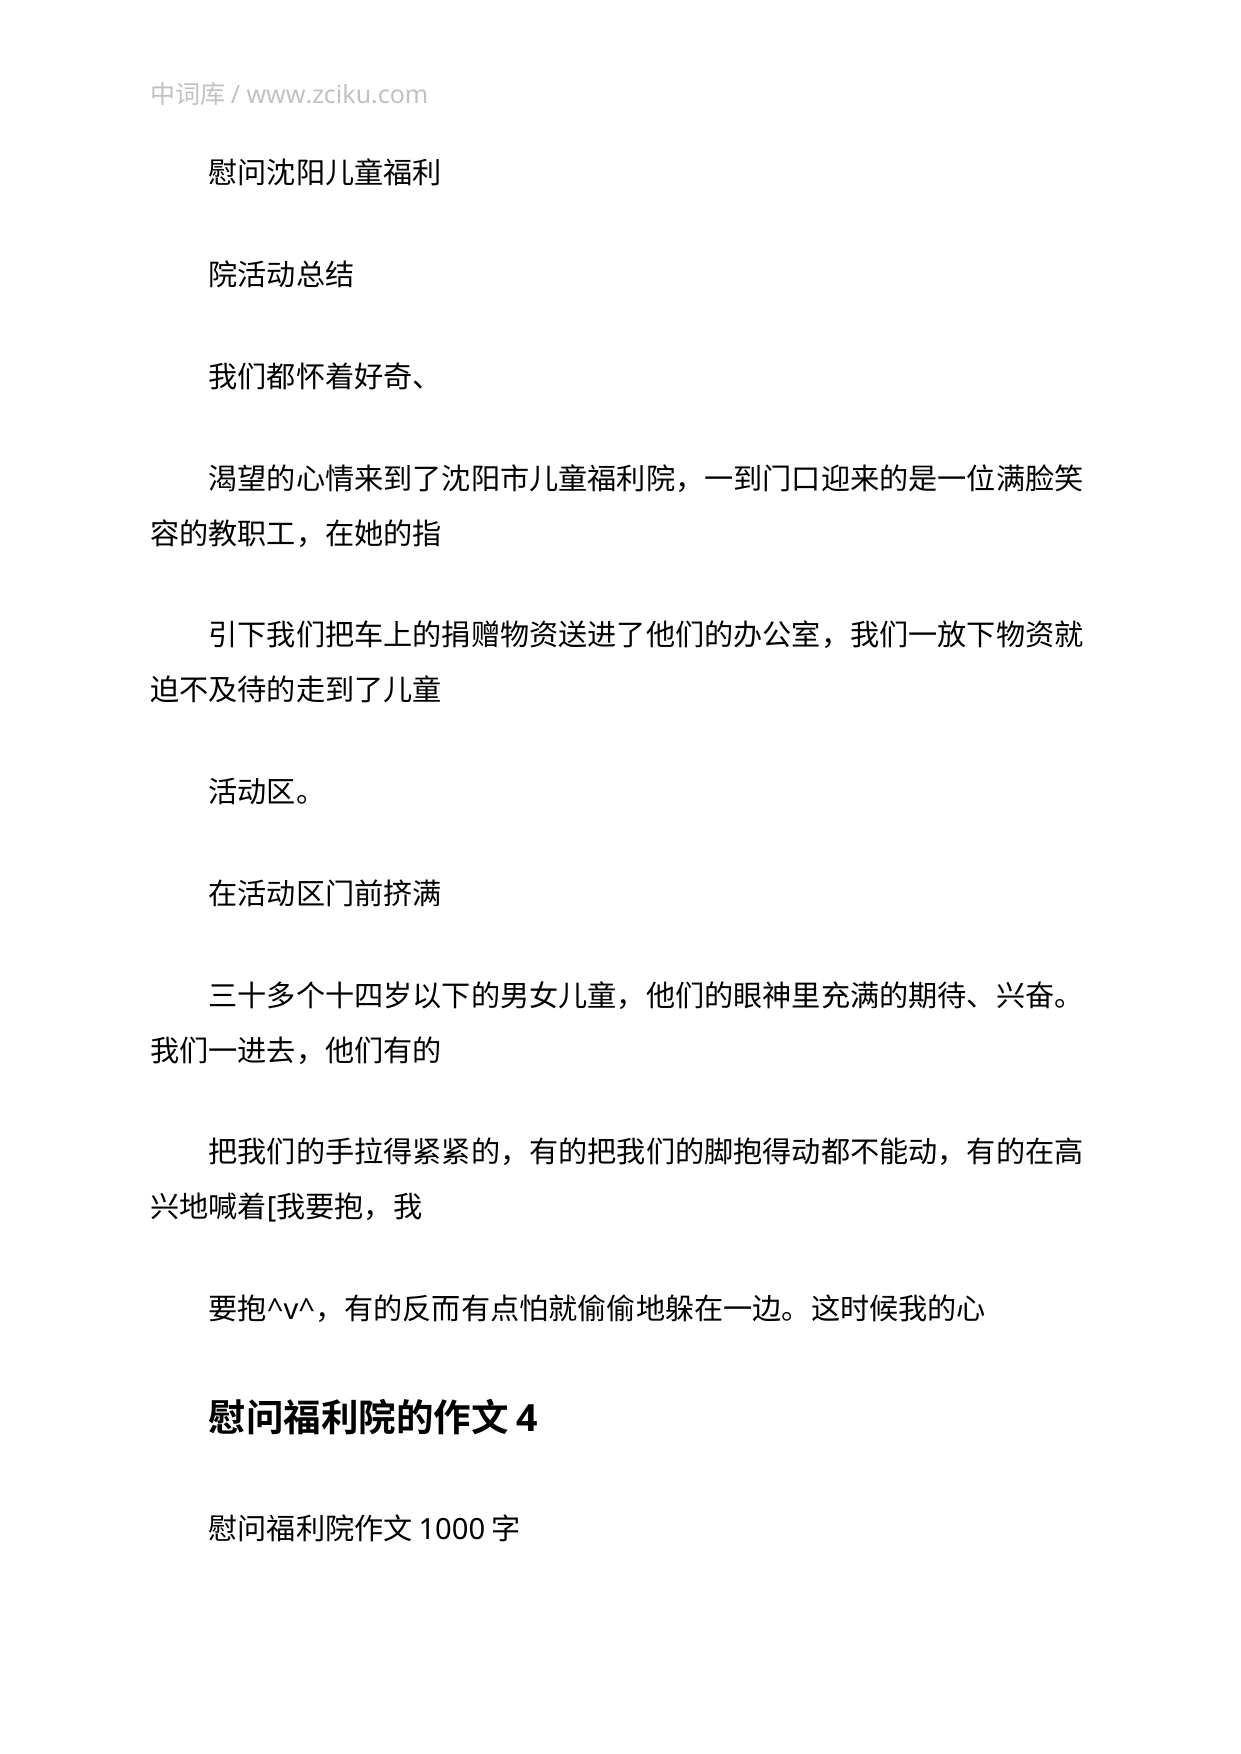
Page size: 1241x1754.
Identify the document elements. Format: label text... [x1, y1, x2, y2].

text 渴望的心情来到了沈阳市儿童福利院，一到门口迎来的是一位满脸笑容的教职工，在她的指 [150, 455, 1090, 552]
text 在活动区门前挤满 [150, 870, 1090, 913]
text 我们都怀着好奇、 [150, 353, 1090, 396]
text 慰问沈阳儿童福利 [150, 150, 1090, 192]
text 三十多个十四岁以下的男女儿童，他们的眼神里充满的期待、兴奋。我们一进去，他们有的 [150, 972, 1090, 1069]
text 引下我们把车上的捐赠物资送进了他们的办公室，我们一放下物资就迫不及待的走到了儿童 [150, 612, 1090, 709]
text 慰问福利院作文1000字 [150, 1505, 1090, 1548]
text 要抱^v^，有的反而有点怕就偷偷地躲在一边。这时候我的心 [150, 1286, 1090, 1328]
text 慰问福利院的作文4 [150, 1388, 1090, 1442]
text 活动区。 [150, 769, 1090, 811]
text 院活动总结 [150, 252, 1090, 294]
text 把我们的手拉得紧紧的，有的把我们的脚抱得动都不能动，有的在高兴地喊着[我要抱，我 [150, 1129, 1090, 1226]
